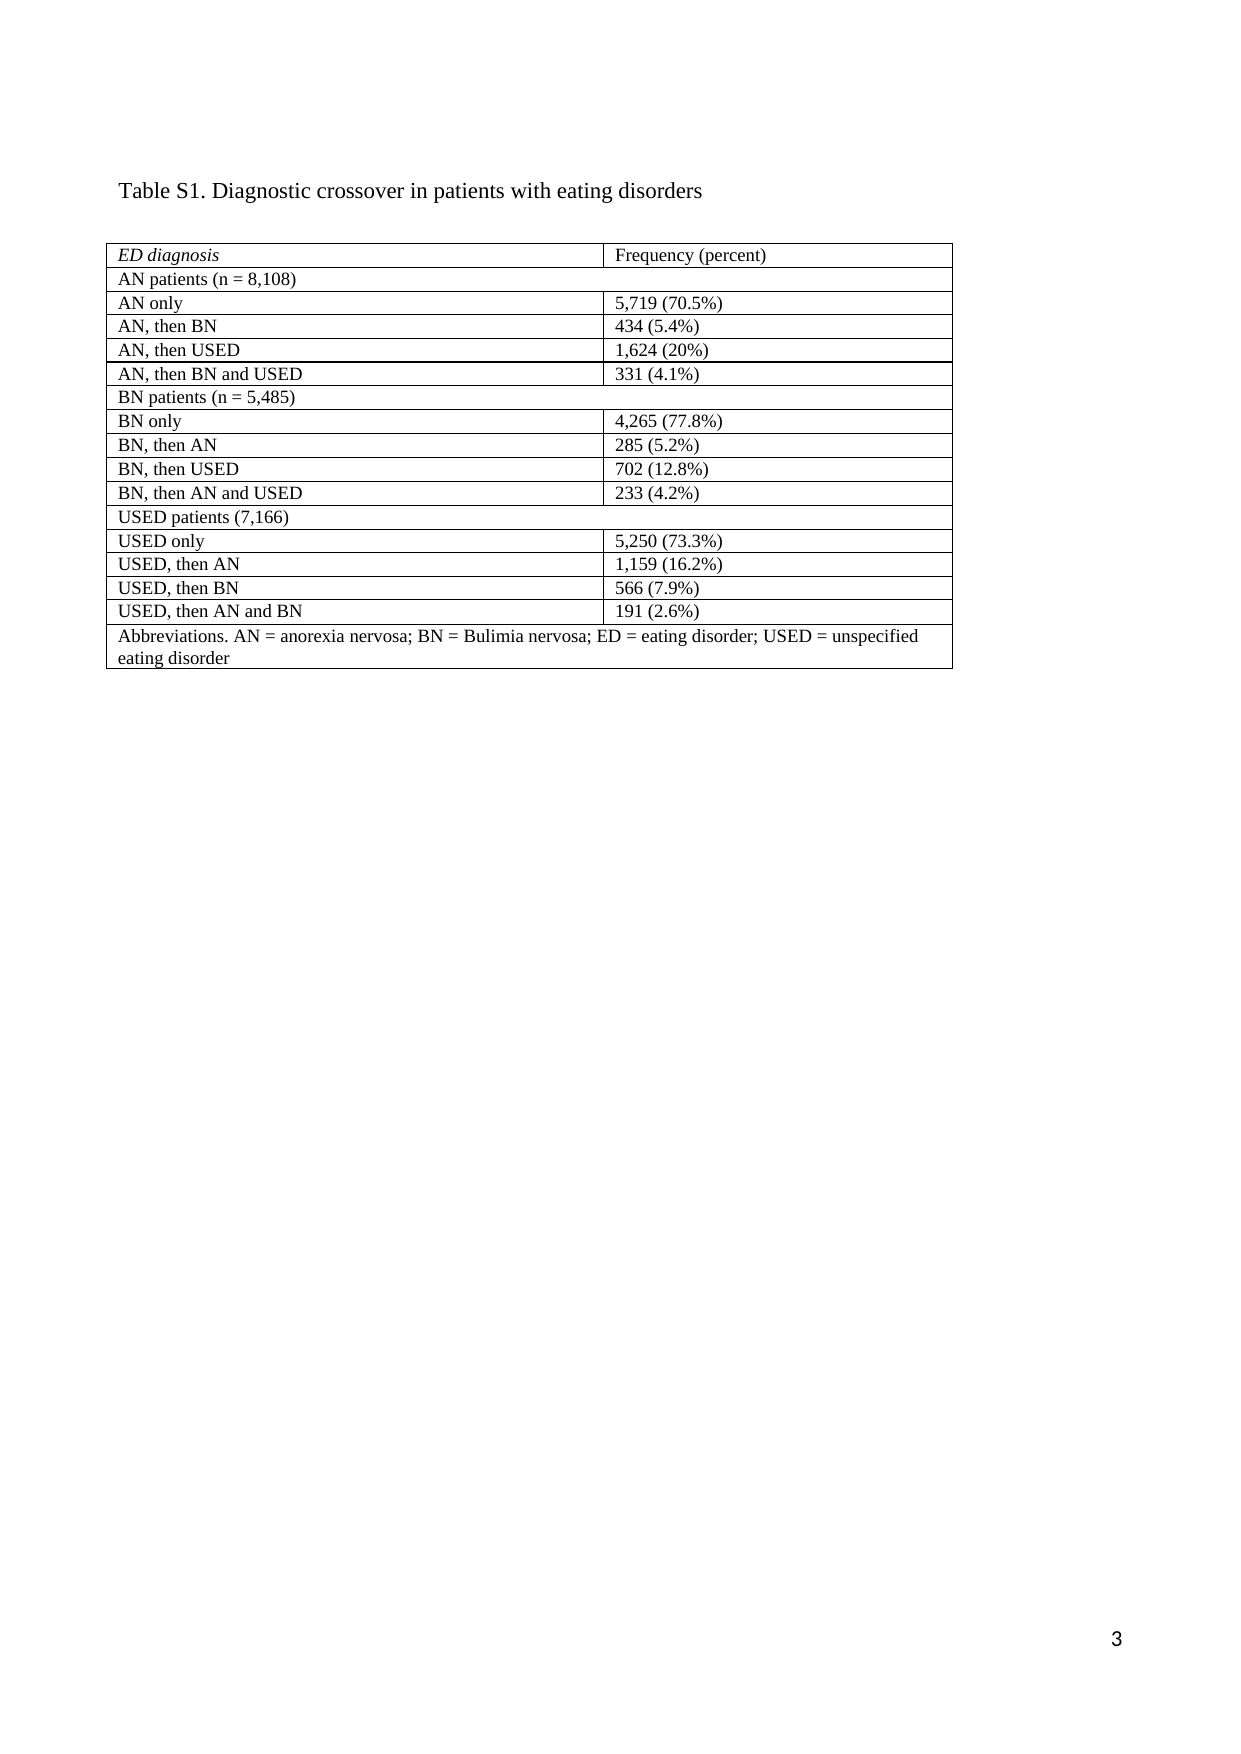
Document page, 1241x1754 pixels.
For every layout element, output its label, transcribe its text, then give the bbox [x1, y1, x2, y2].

table_cell 4,265 (77.8%) [604, 410, 952, 433]
table_cell AN only [107, 292, 603, 314]
table_cell AN, then USED [107, 339, 603, 361]
table_cell AN patients (n = 8,108) [107, 268, 952, 291]
table_cell BN, then USED [107, 458, 603, 481]
table_cell 285 (5.2%) [604, 434, 952, 457]
table_cell 434 (5.4%) [604, 315, 952, 338]
table_cell USED, then AN and BN [107, 600, 603, 624]
table_cell 5,250 (73.3%) [604, 530, 952, 552]
table_cell USED, then BN [107, 577, 603, 599]
table_cell USED only [107, 530, 603, 552]
table_cell USED patients (7,166) [107, 506, 952, 528]
table_cell 566 (7.9%) [604, 577, 952, 599]
table_cell Abbreviations. AN = anorexia nervosa; BN = Bulimia nervosa; ED = eating disorder; USED = unspecified eating disorder [107, 625, 952, 668]
table_cell 191 (2.6%) [604, 600, 952, 624]
table_cell BN only [107, 410, 603, 433]
table_cell USED, then AN [107, 553, 603, 576]
table_cell 1,624 (20%) [604, 339, 952, 361]
table_cell 331 (4.1%) [604, 363, 952, 385]
text Table S1. Diagnostic crossover in patients with eating disorders [118, 177, 1122, 203]
table_cell BN patients (n = 5,485) [107, 386, 952, 409]
table_cell AN, then BN and USED [107, 363, 603, 385]
table_cell 5,719 (70.5%) [604, 292, 952, 314]
table_header ED diagnosis [107, 244, 603, 267]
table_cell 233 (4.2%) [604, 482, 952, 504]
table_cell BN, then AN and USED [107, 482, 603, 504]
table_cell BN, then AN [107, 434, 603, 457]
table_header Frequency (percent) [604, 244, 952, 267]
table_cell AN, then BN [107, 315, 603, 338]
table_cell 1,159 (16.2%) [604, 553, 952, 576]
table_cell 702 (12.8%) [604, 458, 952, 481]
